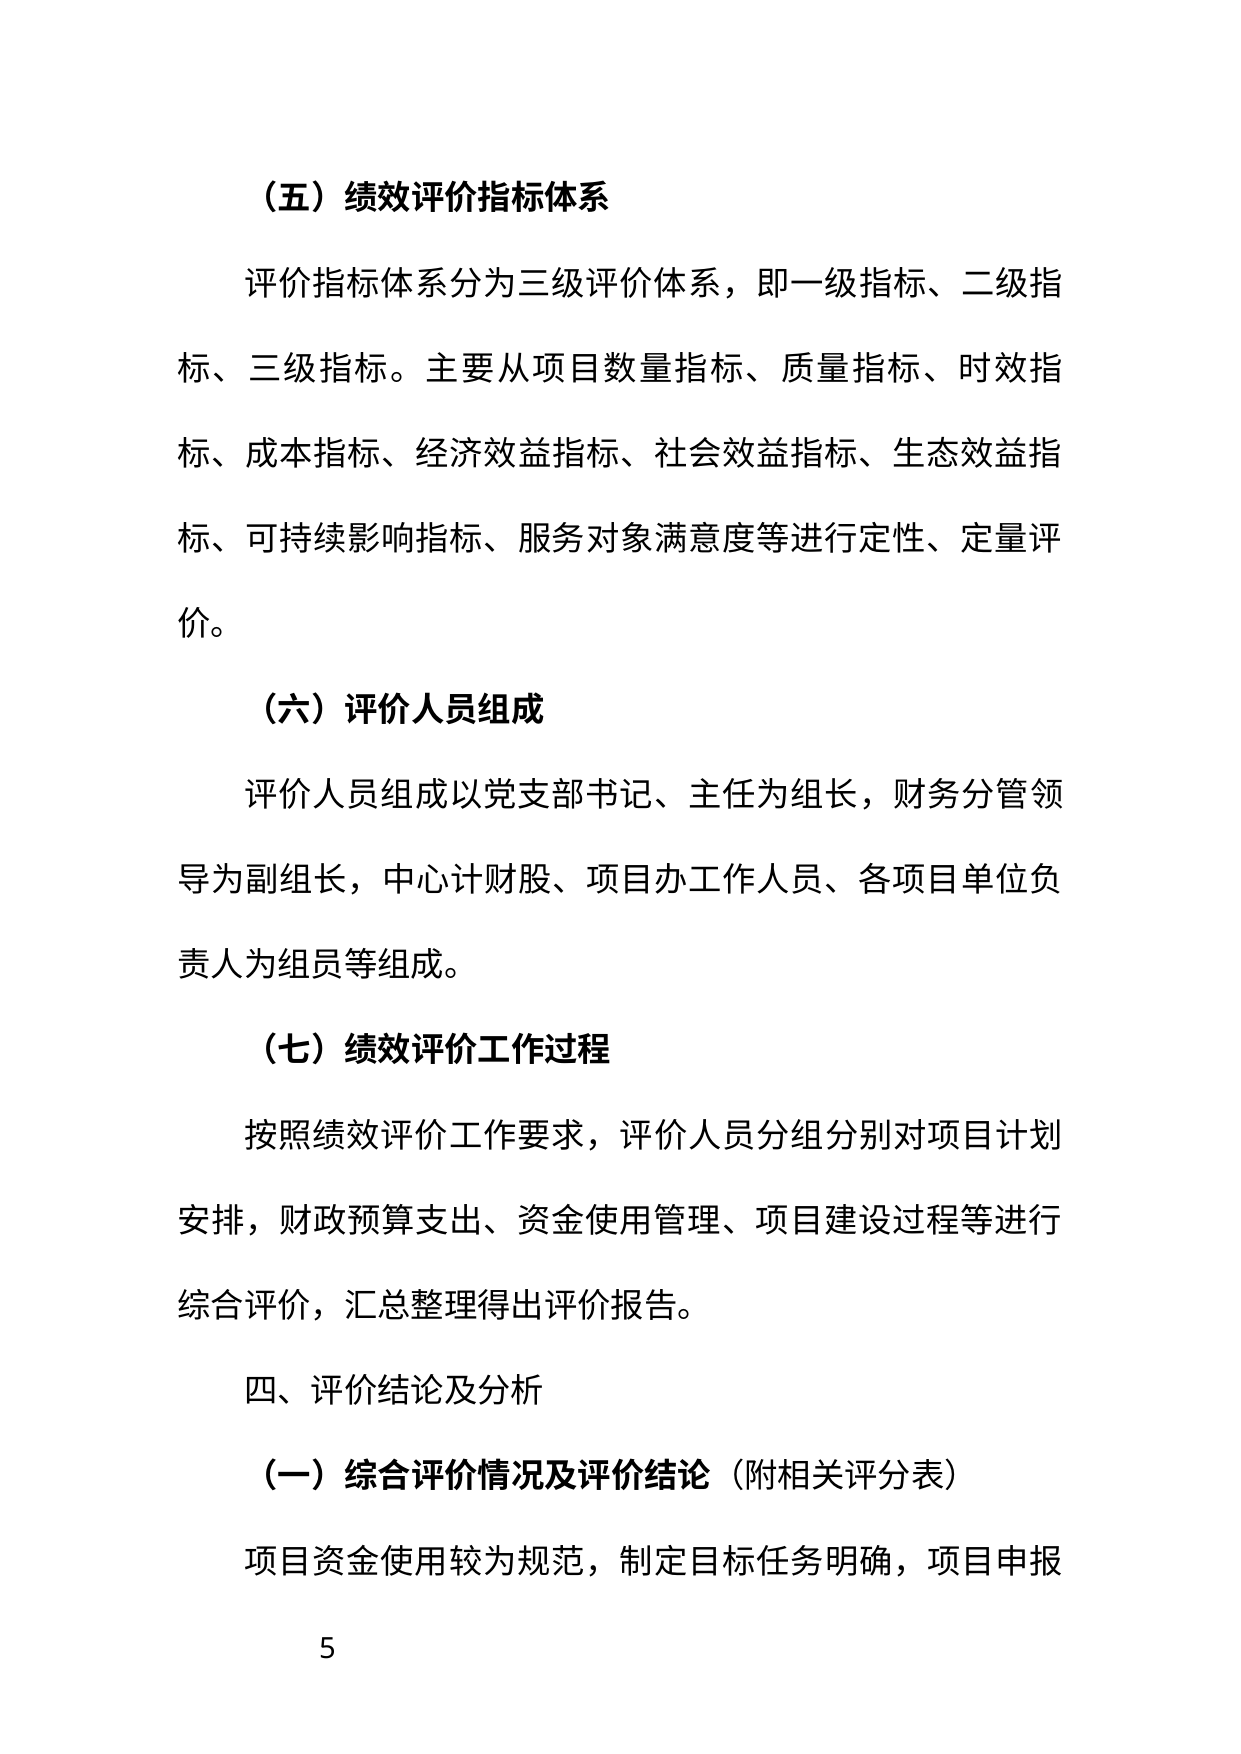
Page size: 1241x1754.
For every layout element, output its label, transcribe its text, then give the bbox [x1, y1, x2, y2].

text 按照绩效评价工作要求，评价人员分组分别对项目计划安排，财政预算支出、资金使用管理、项目建设过程等进行综合评价，汇总整理得出评价报告。 [177, 1090, 1063, 1346]
text （五）绩效评价指标体系 [177, 153, 1063, 238]
text （一）综合评价情况及评价结论（附相关评分表） [177, 1431, 1063, 1516]
text 评价人员组成以党支部书记、主任为组长，财务分管领导为副组长，中心计财股、项目办工作人员、各项目单位负责人为组员等组成。 [177, 749, 1063, 1005]
text （六）评价人员组成 [177, 664, 1063, 749]
text 评价指标体系分为三级评价体系，即一级指标、二级指标、三级指标。主要从项目数量指标、质量指标、时效指标、成本指标、经济效益指标、社会效益指标、生态效益指标、可持续影响指标、服务对象满意度等进行定性、定量评价。 [177, 238, 1063, 664]
text （七）绩效评价工作过程 [177, 1005, 1063, 1090]
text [177, 1516, 1063, 1601]
text 四、评价结论及分析 [177, 1346, 1063, 1431]
